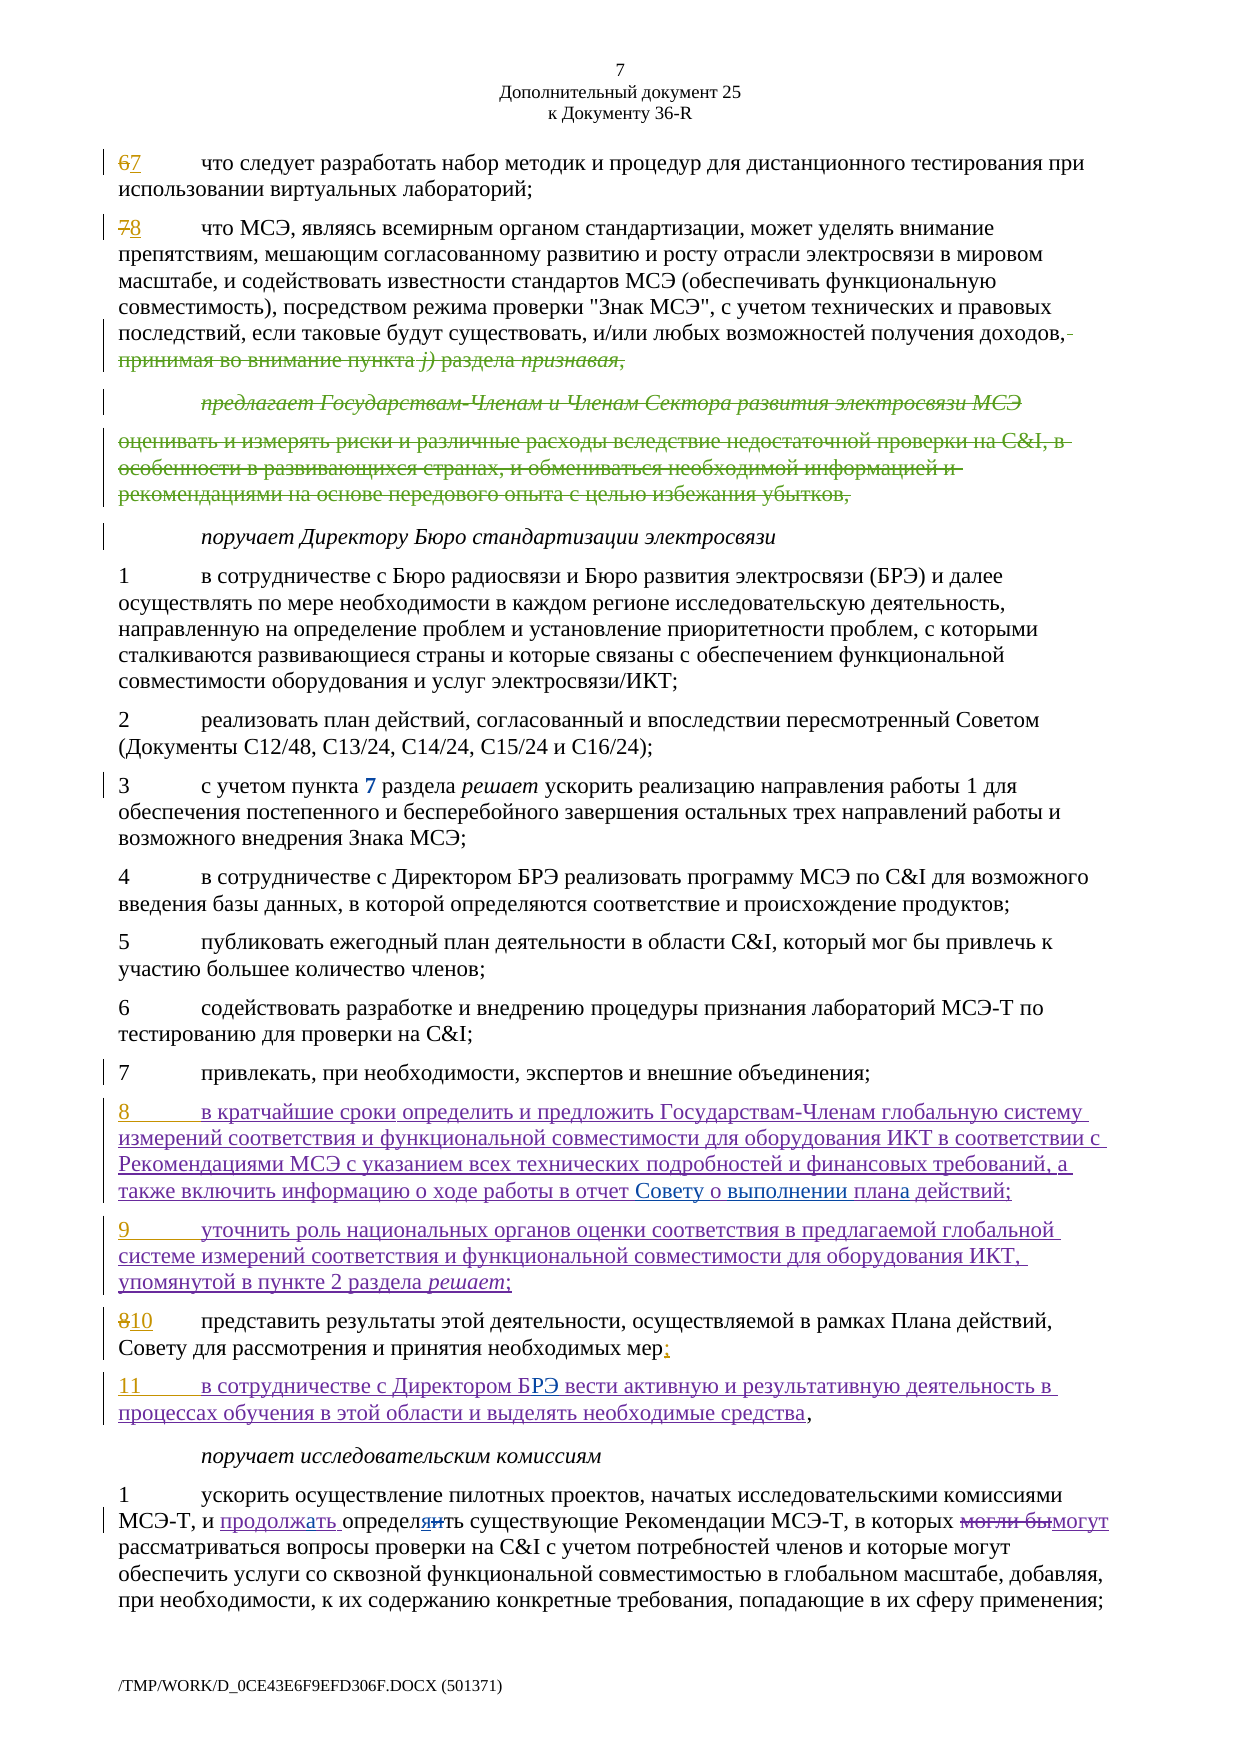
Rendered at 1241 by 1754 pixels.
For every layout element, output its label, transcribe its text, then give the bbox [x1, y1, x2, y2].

text 7 привлекать, при необходимости, экспертов и внешние объединения; [118, 1059, 1122, 1085]
text поручает исследовательским комиссиям [201, 1442, 1122, 1468]
text что следует разработать набор методик и процедур для дистанционного тестирования при использовании виртуальных лабораторий; [118, 149, 1122, 201]
text 1 ускорить осуществление пилотных проектов, начатых исследовательскими комиссиями МСЭ-Т, и определть существующие Рекомендации МСЭ-Т, в которых рассматриваться вопросы проверки на C&I с учетом потребностей членов и которые могут обеспечить услуги со сквозной функциональной совместимостью в глобальном масштабе, добавляя, при необходимости, к их содержанию конкретные требования, попадающие в их сферу применения; [118, 1481, 1122, 1612]
text , [118, 1372, 1122, 1425]
text представить результаты этой деятельности, осуществляемой в рамках Плана действий, Совету для рассмотрения и принятия необходимых мер [118, 1307, 1122, 1360]
text что МСЭ, являясь всемирным органом стандартизации, может уделять внимание препятствиям, мешающим согласованному развитию и росту отрасли электросвязи в мировом масштабе, и содействовать известности стандартов МСЭ (обеспечивать функциональную совместимость), посредством режима проверки "Знак МСЭ", с учетом технических и правовых последствий, если таковые будут существовать, и/или любых возможностей получения доходов, [118, 214, 1122, 372]
text 2 реализовать план действий, согласованный и впоследствии пересмотренный Советом (Документы C12/48, C13/24, C14/24, C15/24 и C16/24); [118, 706, 1122, 759]
text 6 содействовать разработке и внедрению процедуры признания лабораторий МСЭ-Т по тестированию для проверки на C&I; [118, 994, 1122, 1046]
text 1 в сотрудничестве с Бюро радиосвязи и Бюро развития электросвязи (БРЭ) и далее осуществлять по мере необходимости в каждом регионе исследовательскую деятельность, направленную на определение проблем и установление приоритетности проблем, с которыми сталкиваются развивающиеся страны и которые связаны с обеспечением функциональной совместимости оборудования и услуг электросвязи/ИКТ; [118, 562, 1122, 694]
text 5 публиковать ежегодный план деятельности в области C&I, который мог бы привлечь к участию большее количество членов; [118, 928, 1122, 981]
text 4 в сотрудничестве с Директором БРЭ реализовать программу МСЭ по C&I для возможного введения базы данных, в которой определяются соответствие и происхождение продуктов; [118, 863, 1122, 916]
text 3 с учетом пункта 7 раздела решает ускорить реализацию направления работы 1 для обеспечения постепенного и бесперебойного завершения остальных трех направлений работы и возможного внедрения Знака МСЭ; [118, 772, 1122, 851]
text поручает Директору Бюро стандартизации электросвязи [201, 523, 1122, 550]
